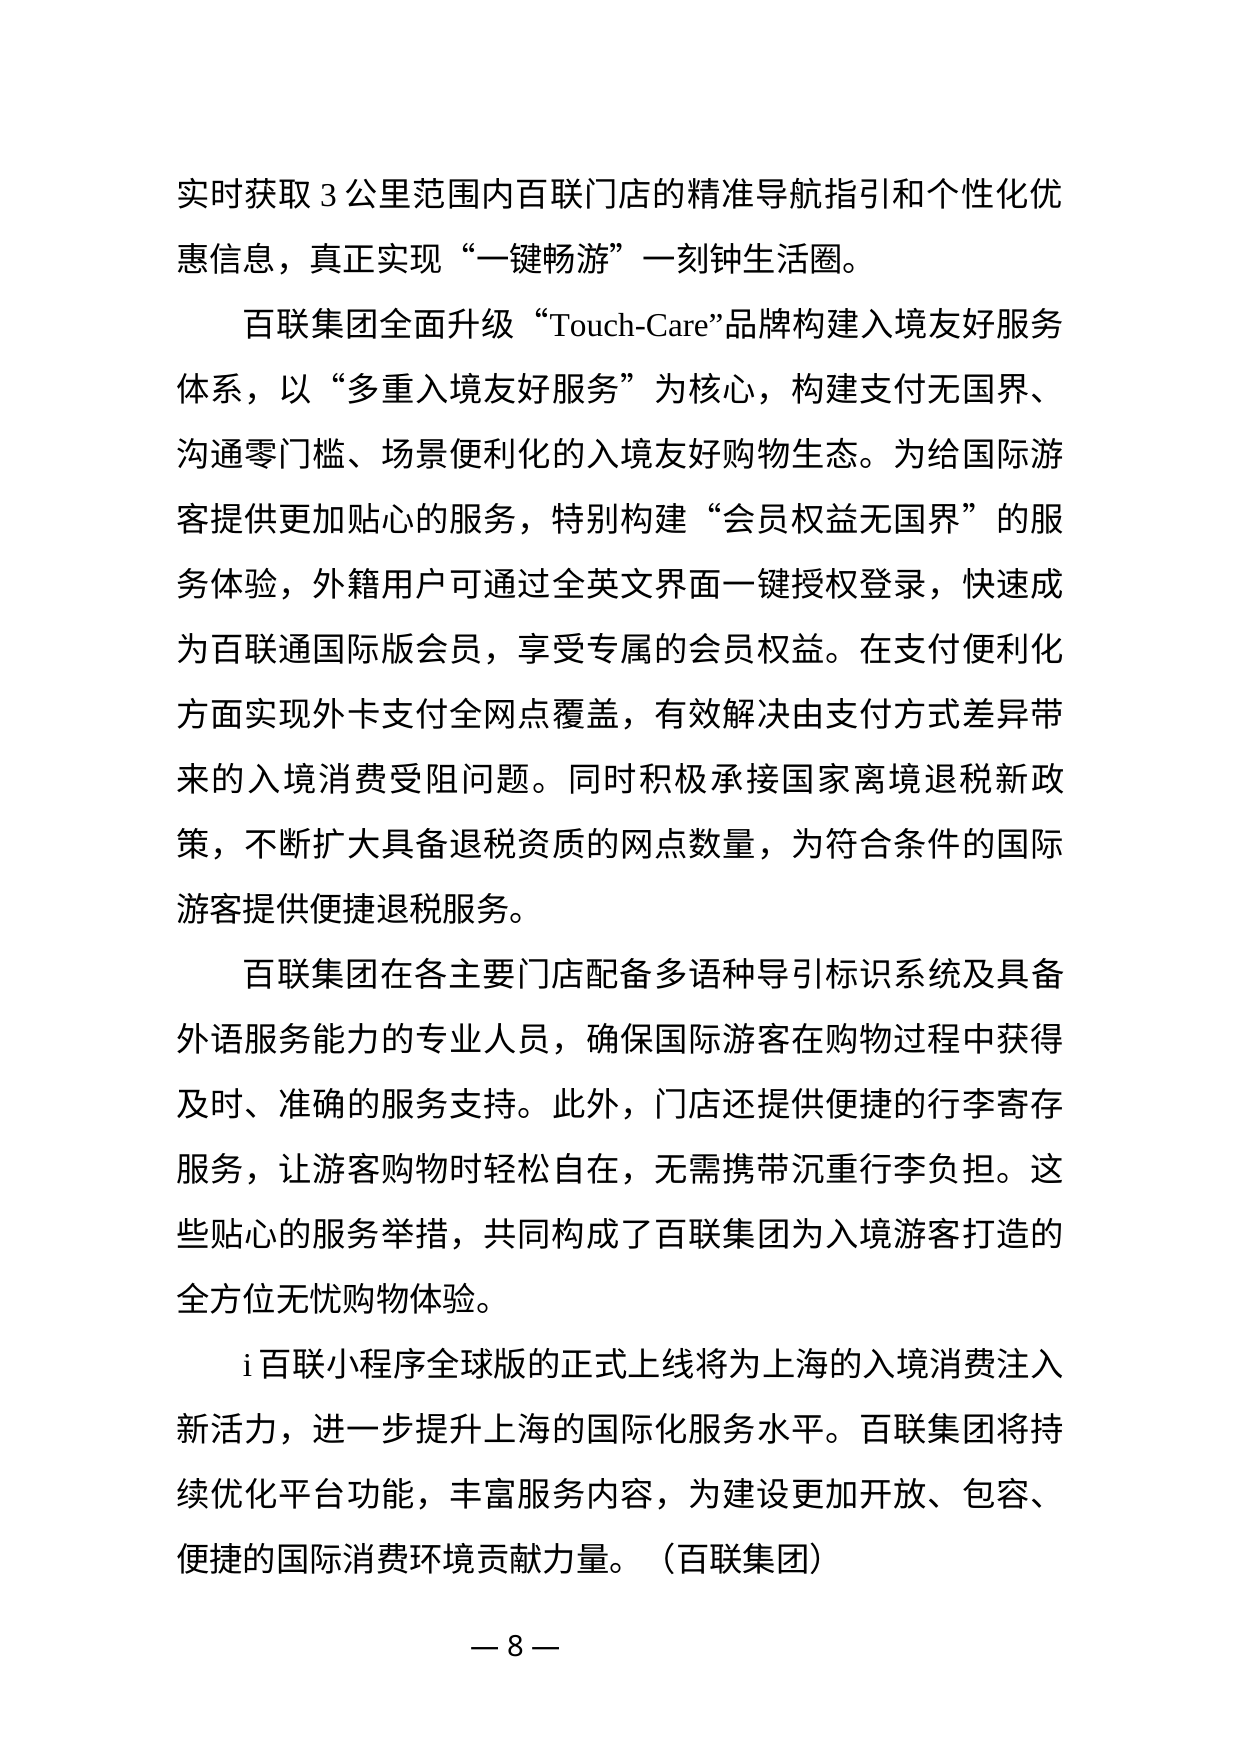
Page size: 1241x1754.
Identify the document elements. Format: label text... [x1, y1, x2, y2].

text 百联集团在各主要门店配备多语种导引标识系统及具备外语服务能力的专业人员，确保国际游客在购物过程中获得及时、准确的服务支持。此外，门店还提供便捷的行李寄存服务，让游客购物时轻松自在，无需携带沉重行李负担。这些贴心的服务举措，共同构成了百联集团为入境游客打造的全方位无忧购物体验。 [176, 939, 1064, 1329]
text i百联小程序全球版的正式上线将为上海的入境消费注入新活力，进一步提升上海的国际化服务水平。百联集团将持续优化平台功能，丰富服务内容，为建设更加开放、包容、便捷的国际消费环境贡献力量。（百联集团） [176, 1329, 1064, 1589]
text 百联集团全面升级“Touch-Care”品牌构建入境友好服务体系，以“多重入境友好服务”为核心，构建支付无国界、沟通零门槛、场景便利化的入境友好购物生态。为给国际游客提供更加贴心的服务，特别构建“会员权益无国界”的服务体验，外籍用户可通过全英文界面一键授权登录，快速成为百联通国际版会员，享受专属的会员权益。在支付便利化方面实现外卡支付全网点覆盖，有效解决由支付方式差异带来的入境消费受阻问题。同时积极承接国家离境退税新政策，不断扩大具备退税资质的网点数量，为符合条件的国际游客提供便捷退税服务。 [176, 289, 1064, 939]
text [176, 159, 1064, 289]
